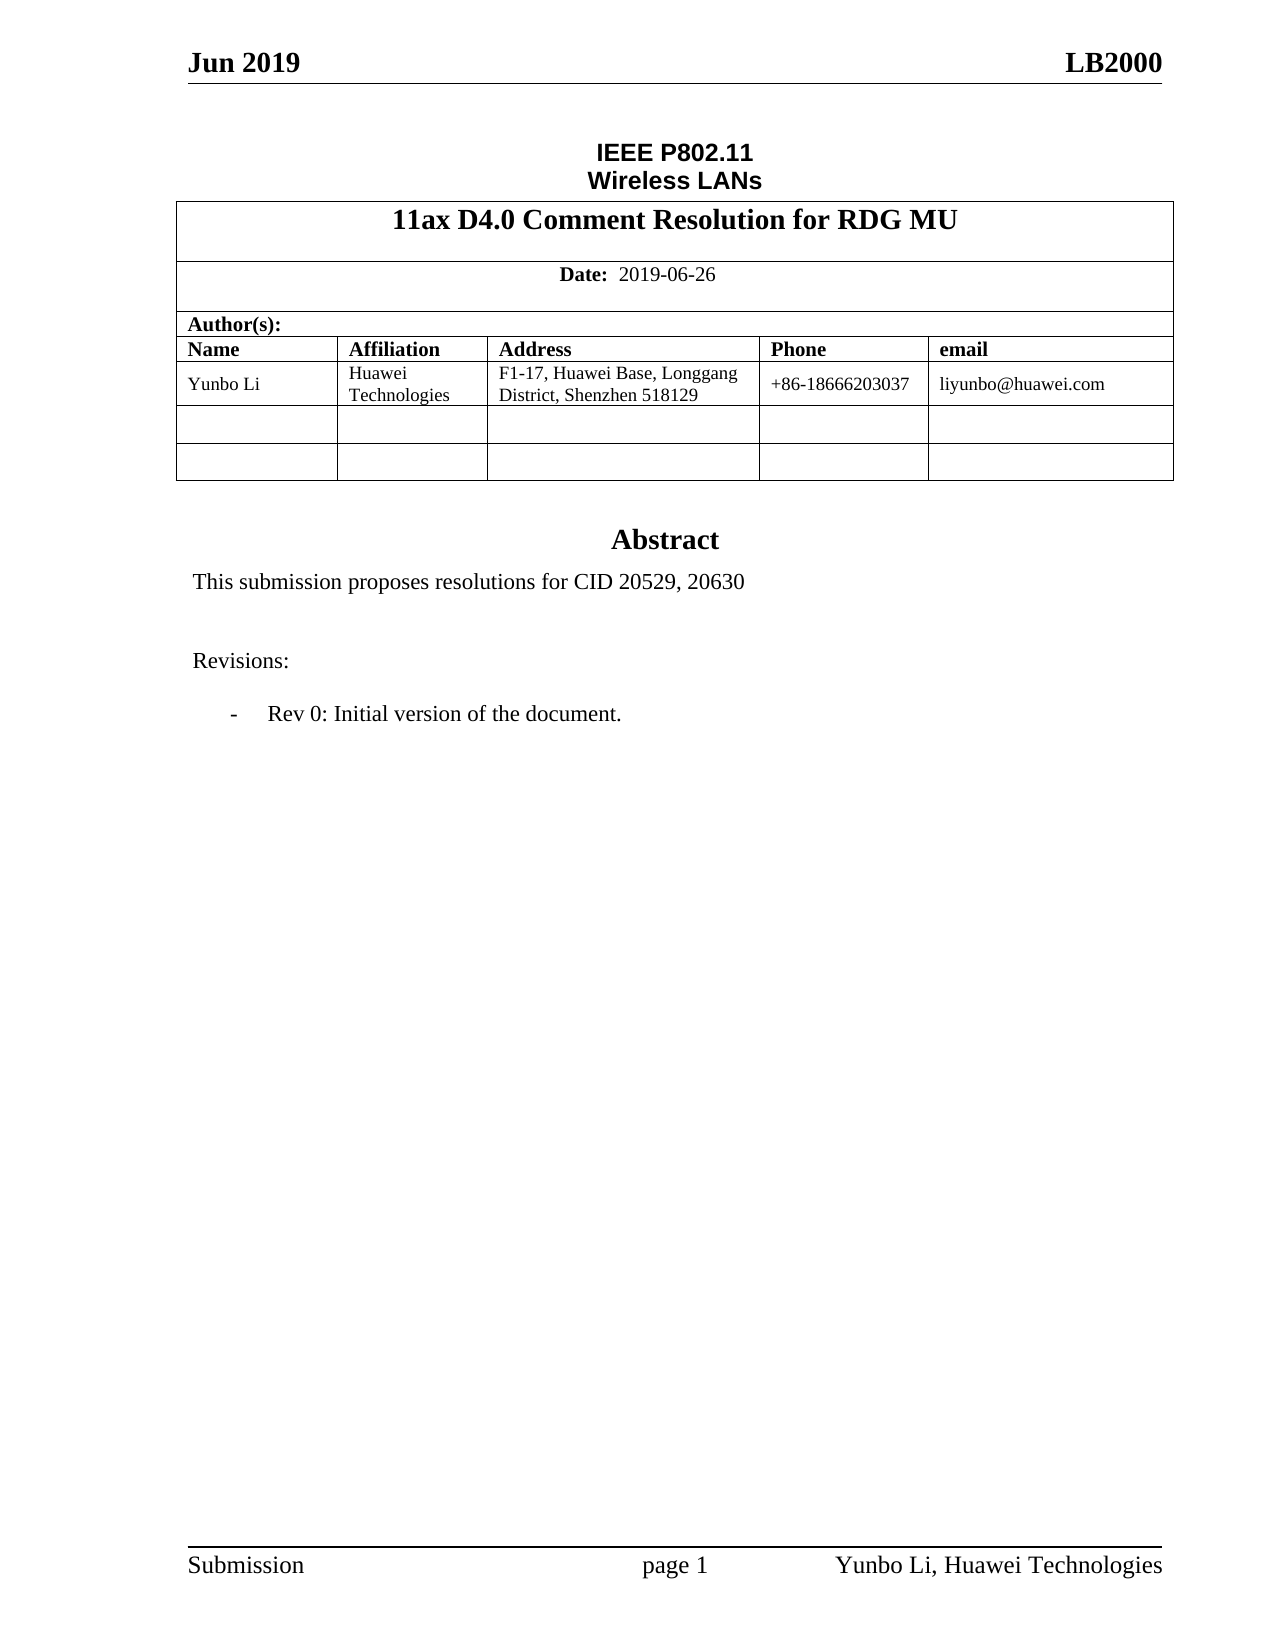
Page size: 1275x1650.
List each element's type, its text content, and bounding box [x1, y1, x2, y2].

table_cell email [929, 337, 1173, 361]
table_cell Affiliation [338, 337, 487, 361]
table_cell Date: 2019-06-26 [177, 262, 1173, 311]
table_cell [488, 406, 759, 443]
table_cell [177, 406, 337, 443]
table_cell [488, 444, 759, 480]
table_header 11ax D4.0 Comment Resolution for RDG MU [177, 202, 1173, 261]
table_cell Phone [760, 337, 928, 361]
table_cell Yunbo Li [177, 362, 337, 405]
table_cell [338, 444, 487, 480]
table_cell +86-18666203037 [760, 362, 928, 405]
table_cell [760, 444, 928, 480]
table_cell F1-17, Huawei Base, Longgang District, Shenzhen 518129 [488, 362, 759, 405]
table_cell Name [177, 337, 337, 361]
table_cell [338, 406, 487, 443]
table_cell [760, 406, 928, 443]
table_cell [177, 444, 337, 480]
subtitle IEEE P802.11 Wireless LANs [187, 137, 1162, 195]
table_cell [929, 406, 1173, 443]
table_cell Address [488, 337, 759, 361]
table_cell liyunbo@huawei.com [929, 362, 1173, 405]
table_cell Huawei Technologies [338, 362, 487, 405]
table_cell Author(s): [177, 312, 1173, 336]
table_cell [929, 444, 1173, 480]
